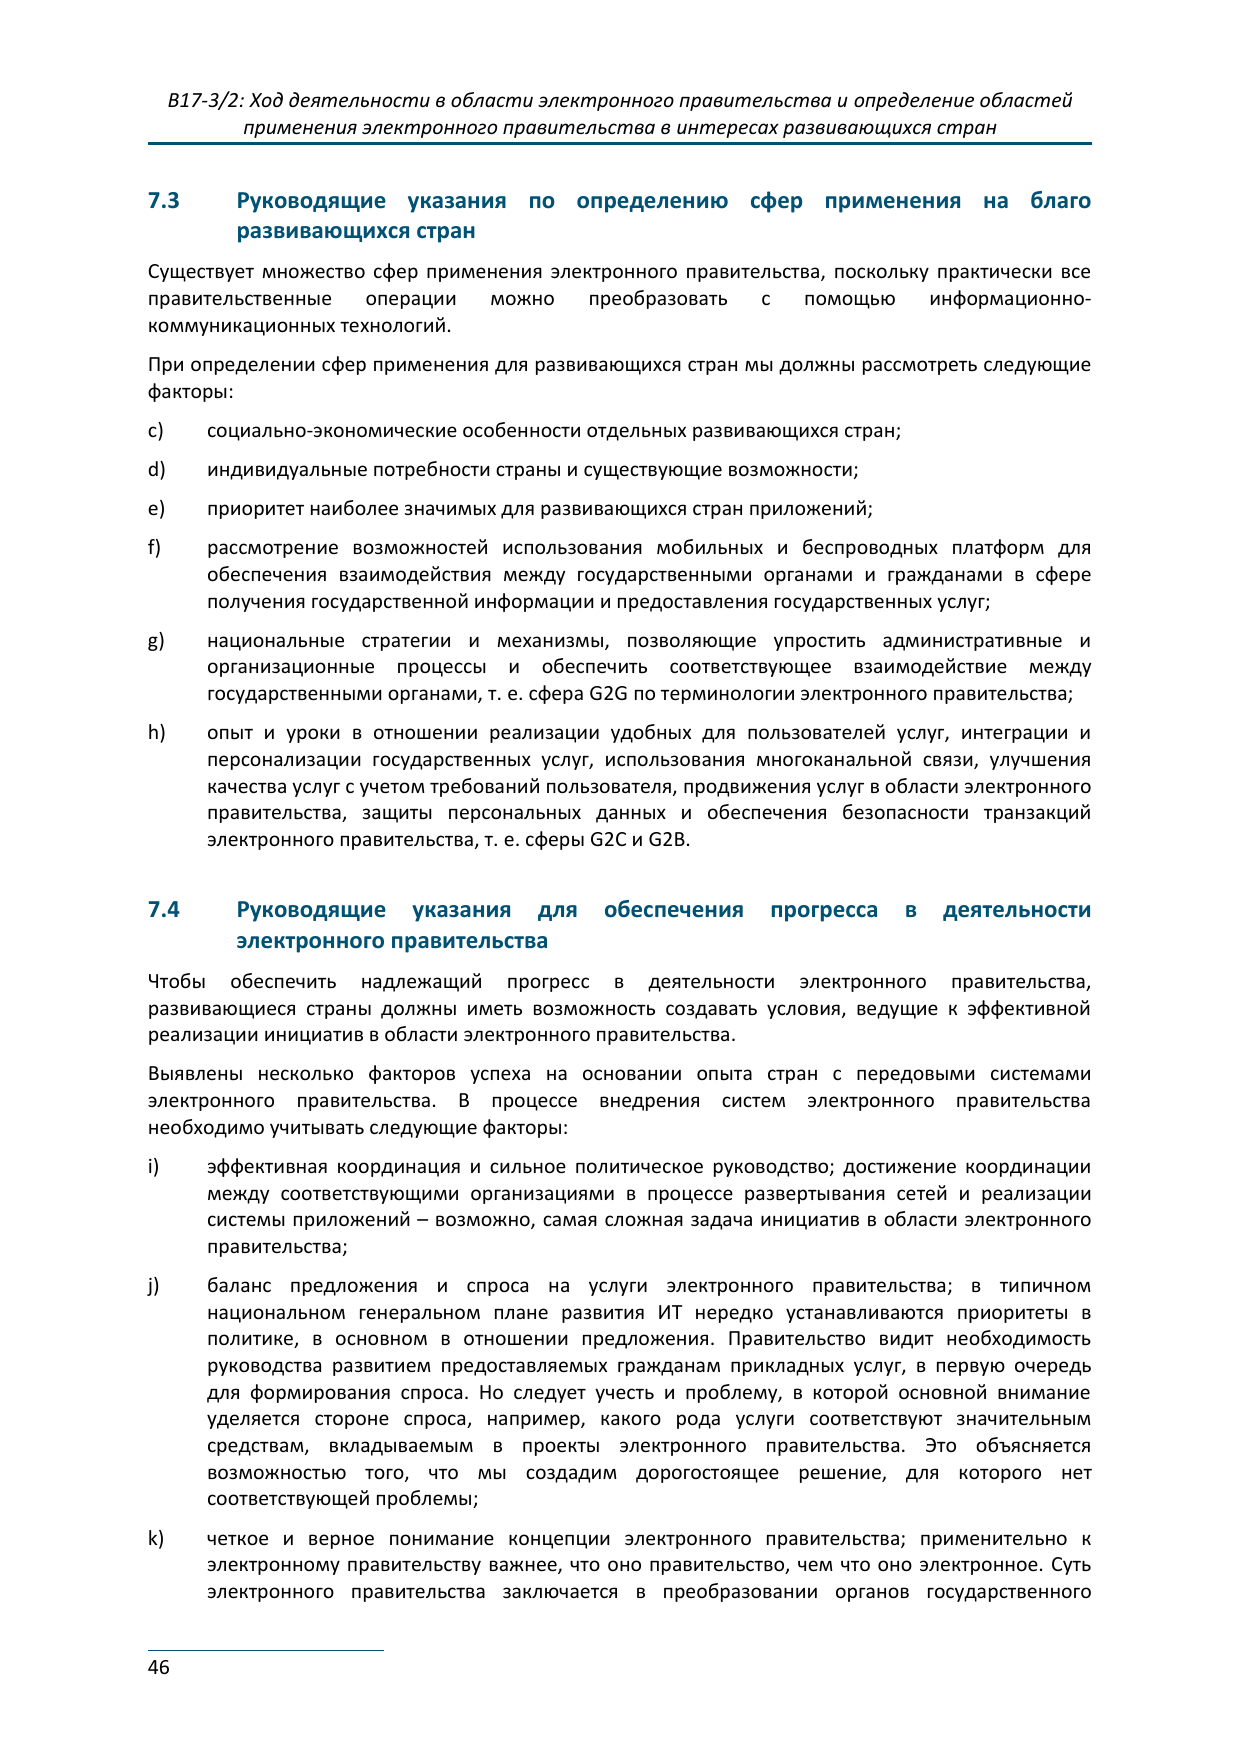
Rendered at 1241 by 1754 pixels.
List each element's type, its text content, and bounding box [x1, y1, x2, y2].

text g) национальные стратегии и механизмы, позволяющие упростить административные и организационные процессы и обеспечить соответствующее взаимодействие между государственными органами, т. е. сфера G2G по терминологии электронного правительства; [148, 626, 1092, 706]
subtitle 7.3 Руководящие указания по определению сфер применения на благо развивающихся стран [148, 184, 1092, 245]
text Существует множество сфер применения электронного правительства, поскольку практически все правительственные операции можно преобразовать с помощью информационно-коммуникационных технологий. [148, 258, 1092, 338]
text d) индивидуальные потребности страны и существующие возможности; [148, 455, 1092, 482]
text e) приоритет наиболее значимых для развивающихся стран приложений; [148, 494, 1092, 521]
text j) баланс предложения и спроса на услуги электронного правительства; в типичном национальном генеральном плане развития ИТ нередко устанавливаются приоритеты в политике, в основном в отношении предложения. Правительство видит необходимость руководства развитием предоставляемых гражданам прикладных услуг, в первую очередь для формирования спроса. Но следует учесть и проблему, в которой основной внимание уделяется стороне спроса, например, какого рода услуги соответствуют значительным средствам, вкладываемым в проекты электронного правительства. Это объясняется возможностью того, что мы создадим дорогостоящее решение, для которого нет соответствующей проблемы; [148, 1271, 1092, 1511]
subtitle 7.4 Руководящие указания для обеспечения прогресса в деятельности электронного правительства [148, 893, 1092, 954]
text h) опыт и уроки в отношении реализации удобных для пользователей услуг, интеграции и персонализации государственных услуг, использования многоканальной связи, улучшения качества услуг с учетом требований пользователя, продвижения услуг в области электронного правительства, защиты персональных данных и обеспечения безопасности транзакций электронного правительства, т. е. сферы G2C и G2B. [148, 718, 1092, 852]
text Чтобы обеспечить надлежащий прогресс в деятельности электронного правительства, развивающиеся страны должны иметь возможность создавать условия, ведущие к эффективной реализации инициатив в области электронного правительства. [148, 967, 1092, 1047]
text i) эффективная координация и сильное политическое руководство; достижение координации между соответствующими организациями в процессе развертывания сетей и реализации системы приложений – возможно, самая сложная задача инициатив в области электронного правительства; [148, 1152, 1092, 1259]
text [148, 1524, 1092, 1604]
text f) рассмотрение возможностей использования мобильных и беспроводных платформ для обеспечения взаимодействия между государственными органами и гражданами в сфере получения государственной информации и предоставления государственных услуг; [148, 533, 1092, 613]
text c) социально-экономические особенности отдельных развивающихся стран; [148, 416, 1092, 443]
text При определении сфер применения для развивающихся стран мы должны рассмотреть следующие факторы: [148, 350, 1092, 403]
text Выявлены несколько факторов успеха на основании опыта стран с передовыми системами электронного правительства. В процессе внедрения систем электронного правительства необходимо учитывать следующие факторы: [148, 1059, 1092, 1139]
